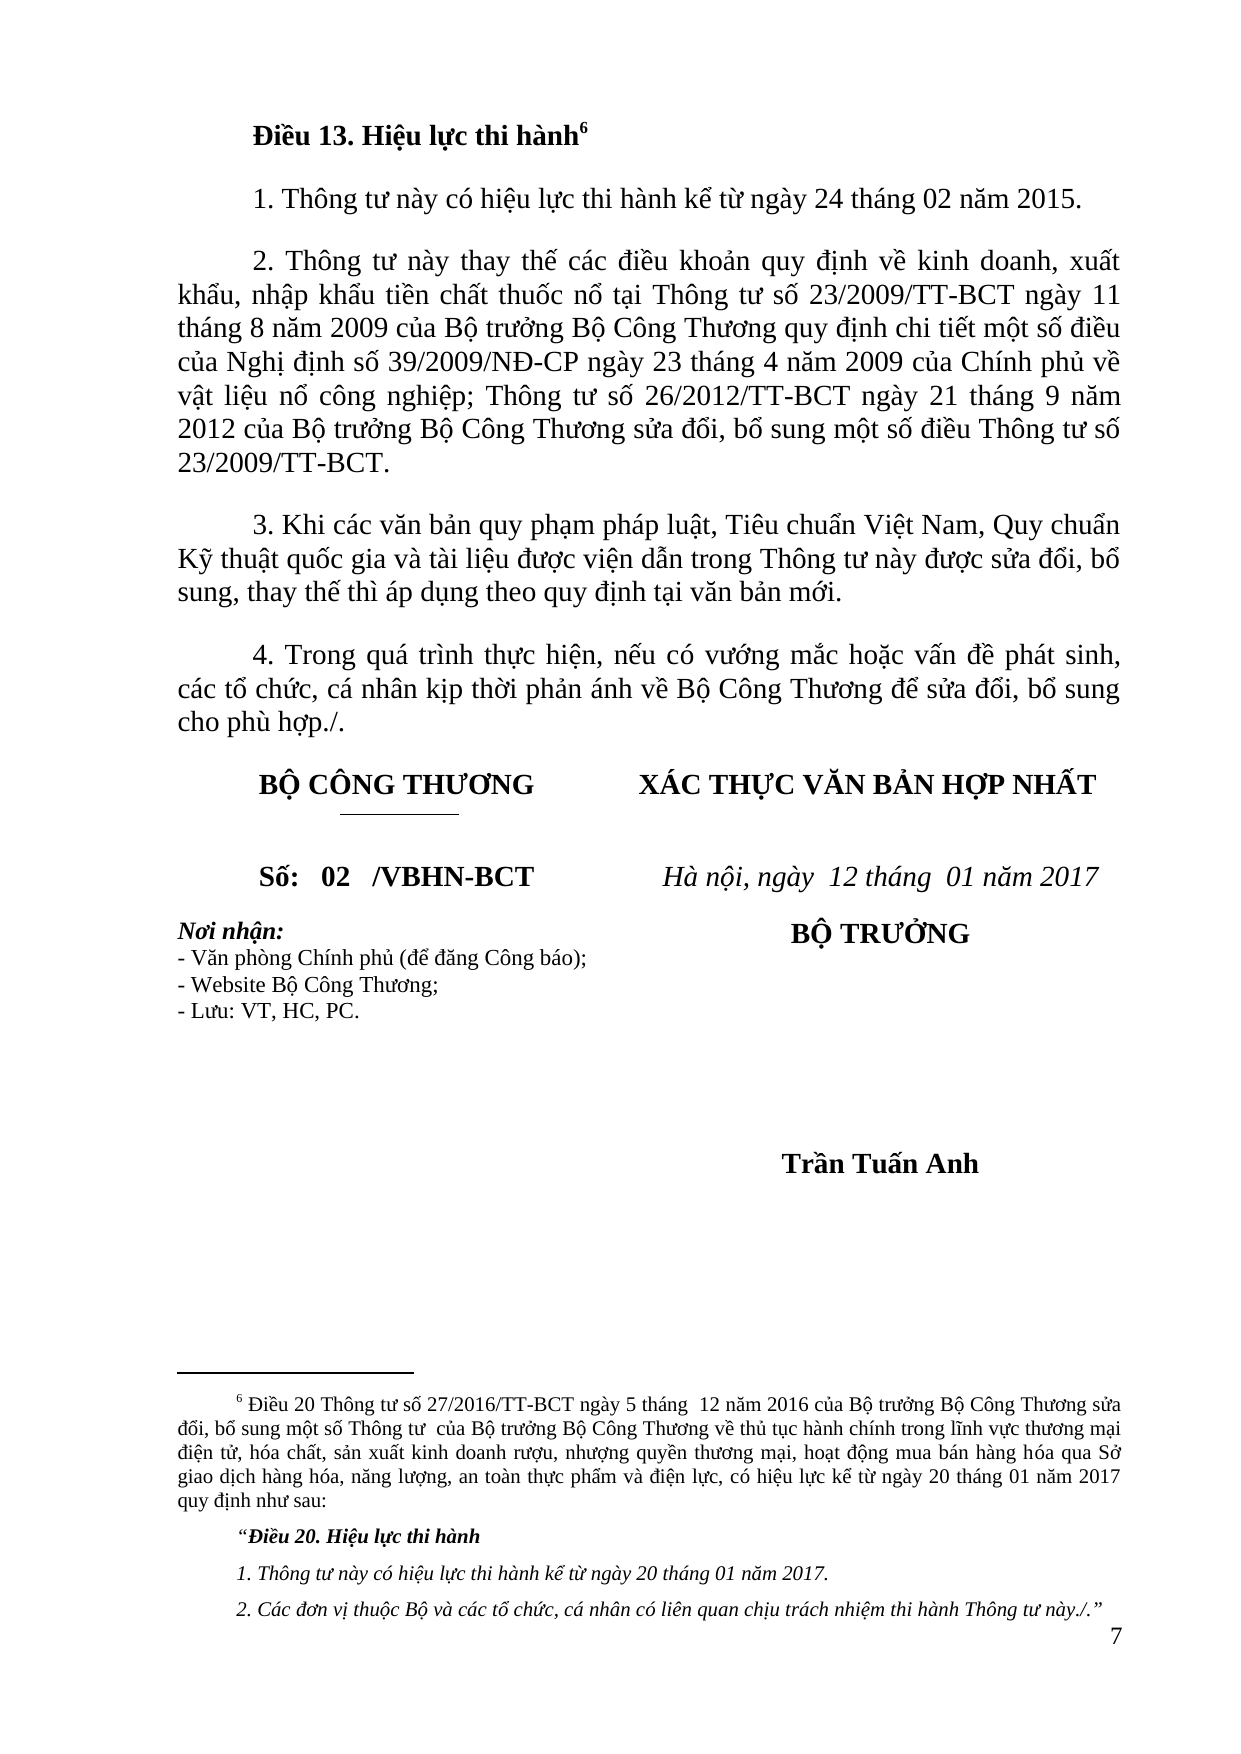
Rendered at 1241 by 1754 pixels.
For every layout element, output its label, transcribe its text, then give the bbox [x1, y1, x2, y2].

text 4. Trong quá trình thực hiện, nếu có vướng mắc hoặc vấn đề phát sinh, các tổ chức, cá nhân kịp thời phản ánh về Bộ Công Thương để sửa đổi, bổ sung cho phù hợp./. [177, 637, 1122, 738]
table_cell Nơi nhận: - Văn phòng Chính phủ (để đăng Công báo); - Website Bộ Công Thương; - Lưu: VT, HC, PC. [166, 916, 627, 1192]
table_cell BỘ TRƯỞNG Trần Tuấn Anh [627, 916, 1133, 1192]
table_header BỘ CÔNG THƯƠNG Số: 02 /VBHN-BCT [166, 767, 627, 916]
text Điều 13. Hiệu lực thi hành [177, 118, 1122, 152]
table_header XÁC THỰC VĂN BẢN HỢP NHẤT Hà nội, ngày 12 tháng 01 năm 2017 [627, 767, 1133, 916]
text 1. Thông tư này có hiệu lực thi hành kể từ ngày 24 tháng 02 năm 2015. [177, 181, 1122, 214]
text 2. Thông tư này thay thế các điều khoản quy định về kinh doanh, xuất khẩu, nhập khẩu tiền chất thuốc nổ tại Thông tư số 23/2009/TT-BCT ngày 11 tháng 8 năm 2009 của Bộ trưởng Bộ Công Thương quy định chi tiết một số điều của Nghị định số 39/2009/NĐ-CP ngày 23 tháng 4 năm 2009 của Chính phủ về vật liệu nổ công nghiệp; Thông tư số 26/2012/TT-BCT ngày 21 tháng 9 năm 2012 của Bộ trưởng Bộ Công Thương sửa đổi, bổ sung một số điều Thông tư số 23/2009/TT-BCT. [177, 243, 1122, 478]
text 3. Khi các văn bản quy phạm pháp luật, Tiêu chuẩn Việt Nam, Quy chuẩn Kỹ thuật quốc gia và tài liệu được viện dẫn trong Thông tư này được sửa đổi, bổ sung, thay thế thì áp dụng theo quy định tại văn bản mới. [177, 507, 1122, 608]
